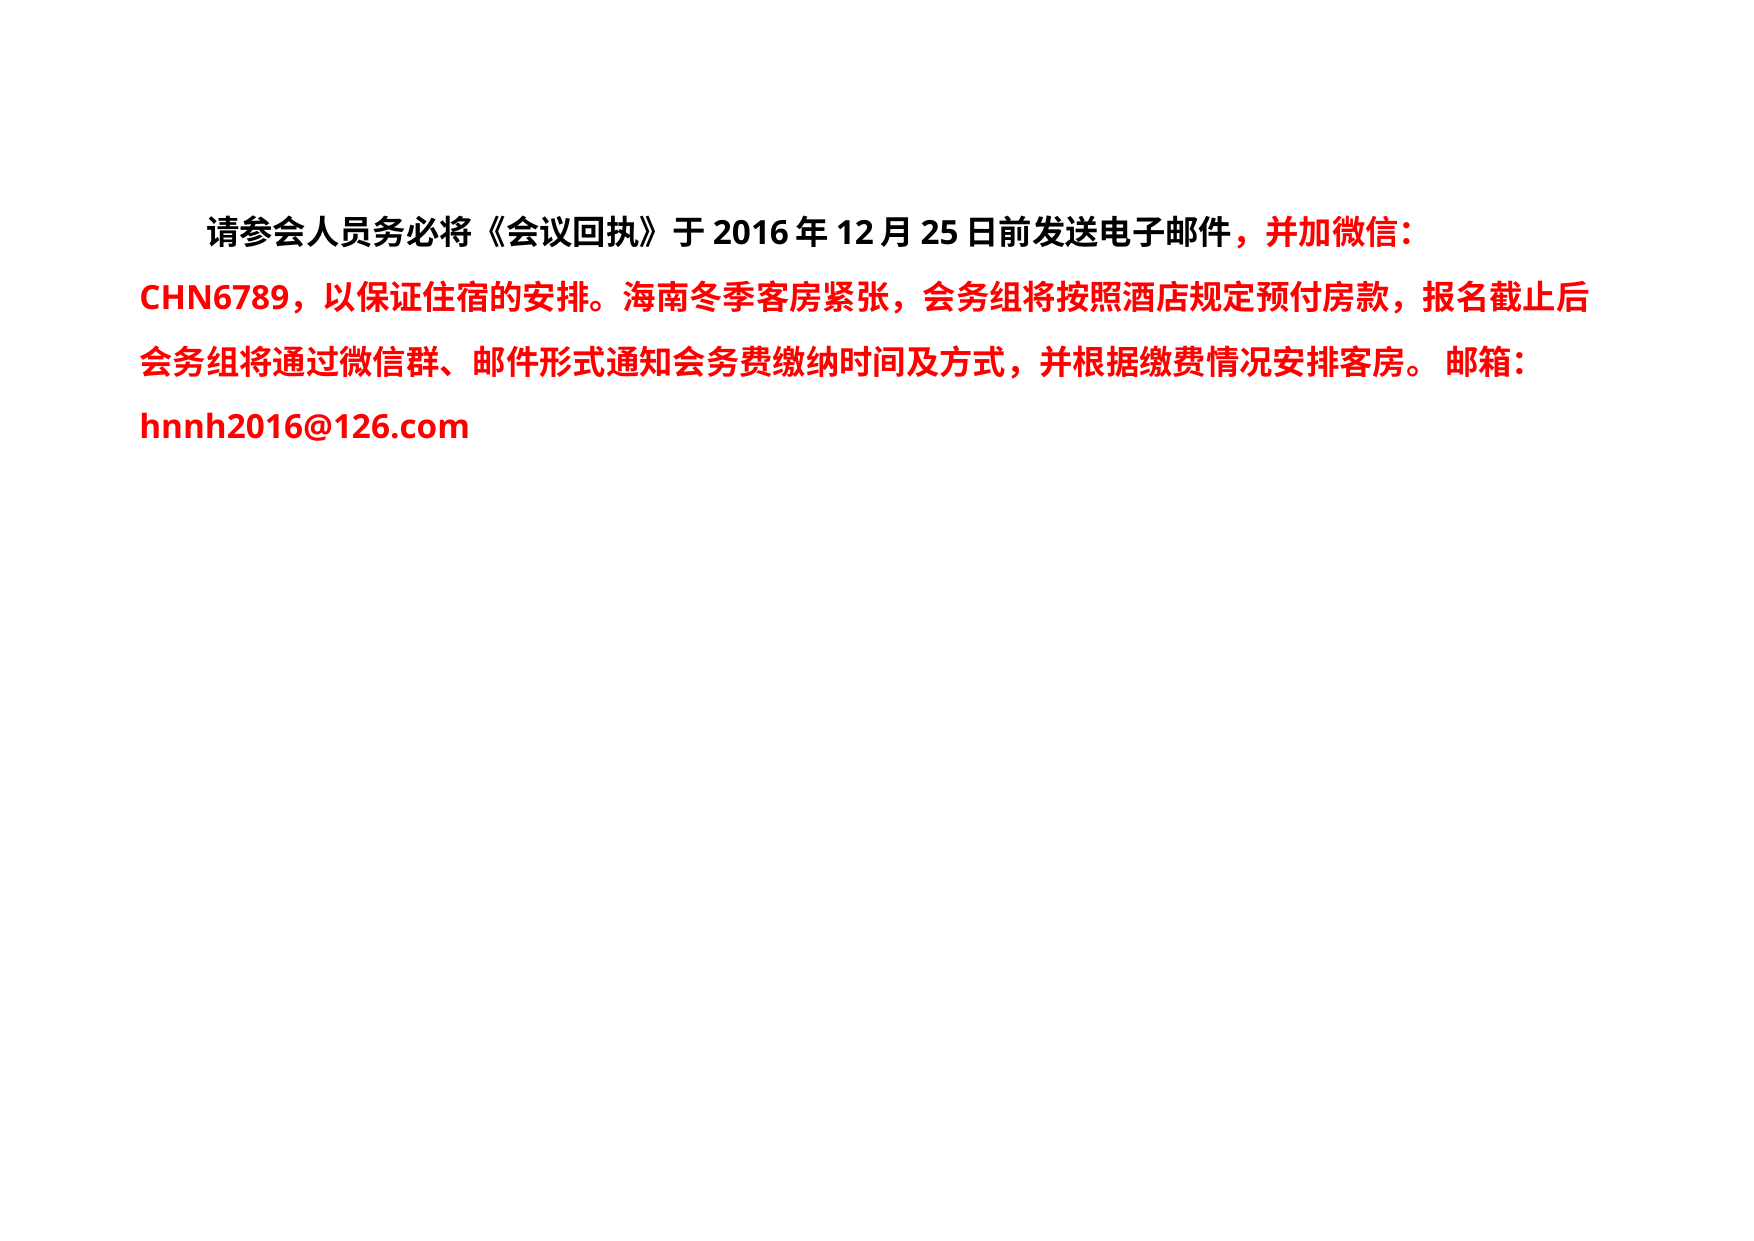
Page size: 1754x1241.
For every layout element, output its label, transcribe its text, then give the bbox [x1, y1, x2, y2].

text 请参会人员务必将《会议回执》于发送电子邮件，并加微信：CHN6789，以保证住宿的安排。海南冬季客房紧张，会务组将按照酒店规定预付房款，报名截止后会务组将通过微信群、邮件形式通知会务费缴纳时间及方式，并根据缴费情况安排客房。 邮箱：hnnh2016@126.com [139, 198, 1604, 458]
